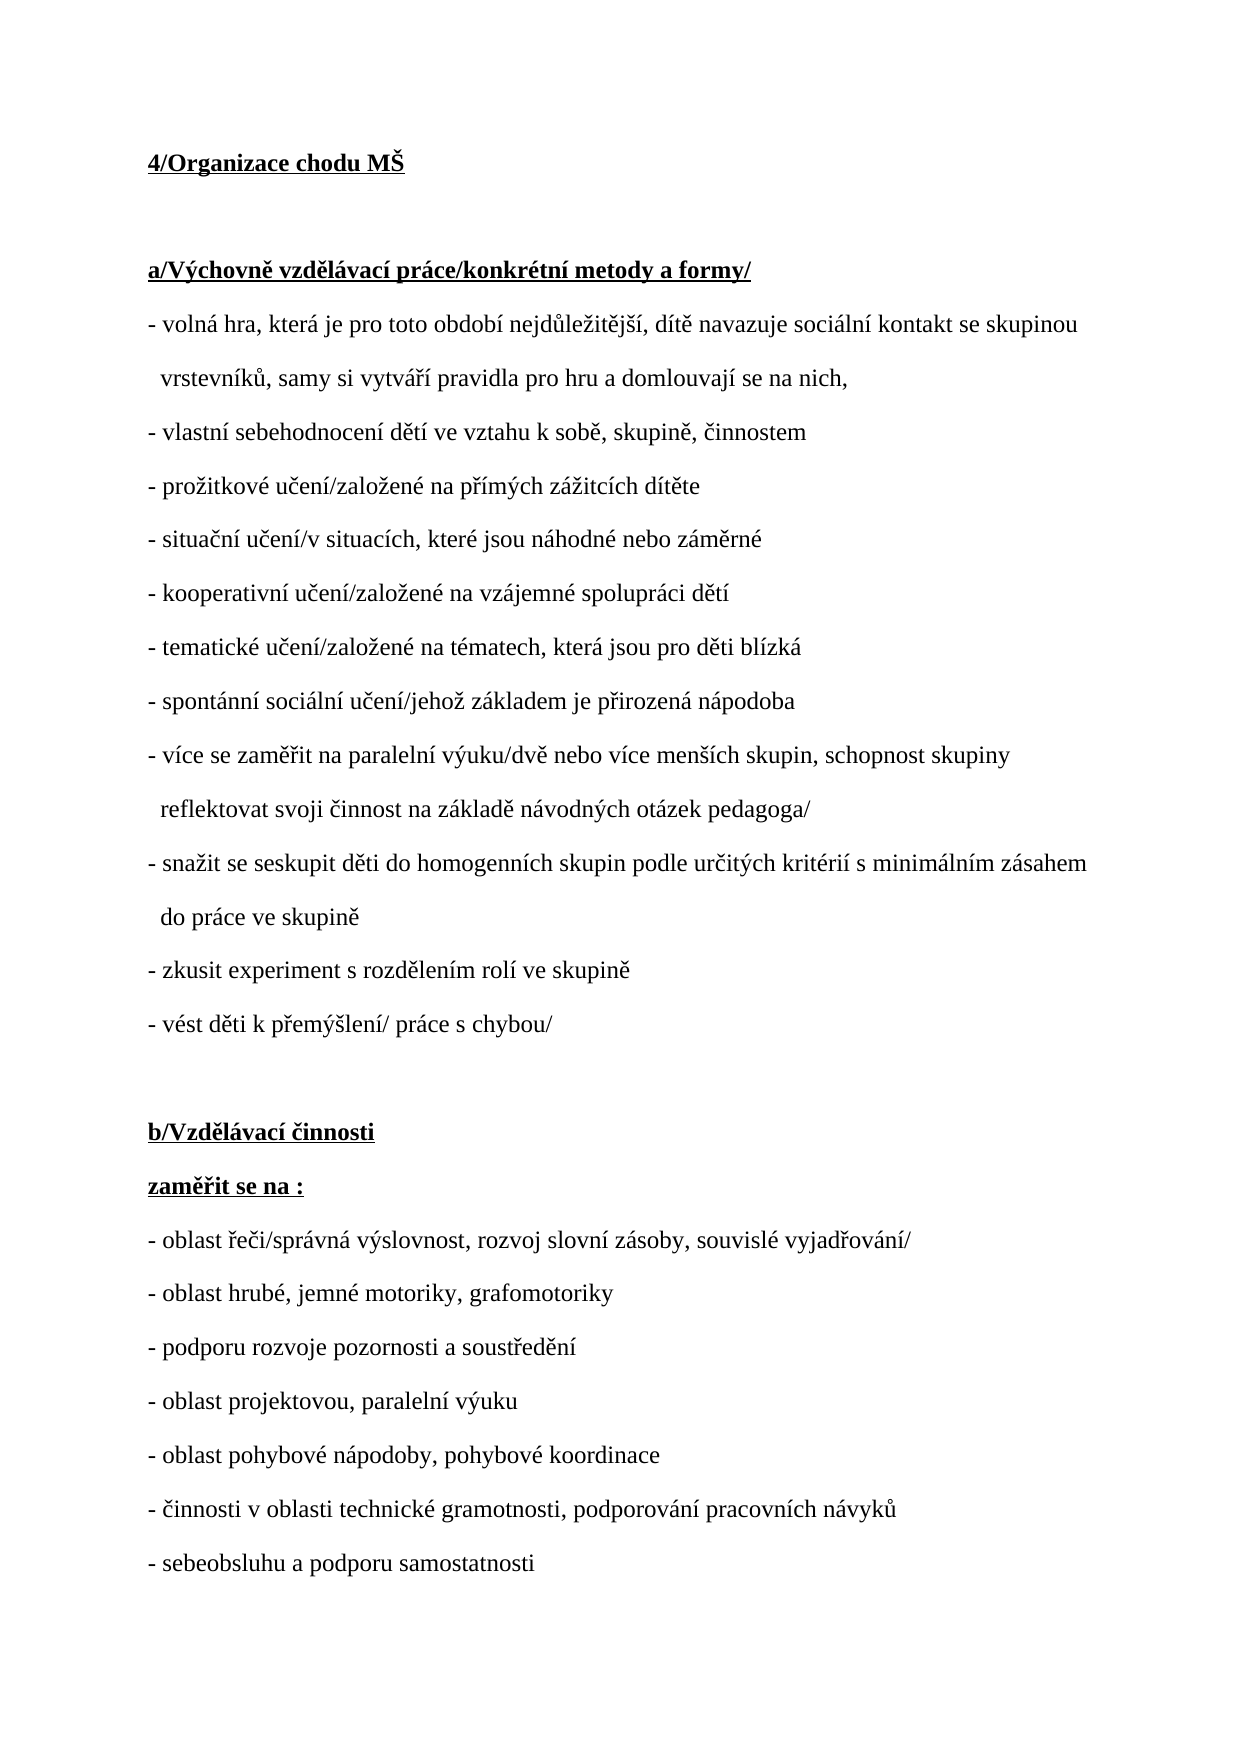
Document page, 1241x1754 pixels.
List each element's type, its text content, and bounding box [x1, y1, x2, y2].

text - více se zaměřit na paralelní výuku/dvě nebo více menších skupin, schopnost skupiny [148, 740, 1093, 769]
text - zkusit experiment s rozdělením rolí ve skupině [148, 955, 1093, 984]
text - podporu rozvoje pozornosti a soustředění [148, 1332, 1093, 1361]
text - sebeobsluhu a podporu samostatnosti [148, 1548, 1093, 1577]
text reflektovat svoji činnost na základě návodných otázek pedagoga/ [148, 794, 1093, 823]
text vrstevníků, samy si vytváří pravidla pro hru a domlouvají se na nich, [148, 363, 1093, 392]
text - situační učení/v situacích, které jsou náhodné nebo záměrné [148, 524, 1093, 553]
text - oblast hrubé, jemné motoriky, grafomotoriky [148, 1278, 1093, 1307]
text a/Výchovně vzdělávací práce/konkrétní metody a formy/ [148, 255, 1093, 284]
text - činnosti v oblasti technické gramotnosti, podporování pracovních návyků [148, 1494, 1093, 1523]
text 4/Organizace chodu MŠ [148, 148, 1093, 176]
text - prožitkové učení/založené na přímých zážitcích dítěte [148, 471, 1093, 499]
text - oblast projektovou, paralelní výuku [148, 1386, 1093, 1415]
text - snažit se seskupit děti do homogenních skupin podle určitých kritérií s minimálním zásahem [148, 848, 1093, 876]
text - vést děti k přemýšlení/ práce s chybou/ [148, 1009, 1093, 1038]
text - volná hra, která je pro toto období nejdůležitější, dítě navazuje sociální kontakt se skupinou [148, 309, 1093, 338]
text - tematické učení/založené na tématech, která jsou pro děti blízká [148, 632, 1093, 661]
text zaměřit se na : [148, 1171, 1093, 1199]
text - kooperativní učení/založené na vzájemné spolupráci dětí [148, 578, 1093, 607]
text - spontánní sociální učení/jehož základem je přirozená nápodoba [148, 686, 1093, 715]
text - vlastní sebehodnocení dětí ve vztahu k sobě, skupině, činnostem [148, 417, 1093, 446]
text - oblast řeči/správná výslovnost, rozvoj slovní zásoby, souvislé vyjadřování/ [148, 1225, 1093, 1253]
text do práce ve skupině [148, 902, 1093, 930]
text b/Vzdělávací činnosti [148, 1117, 1093, 1146]
text - oblast pohybové nápodoby, pohybové koordinace [148, 1440, 1093, 1469]
